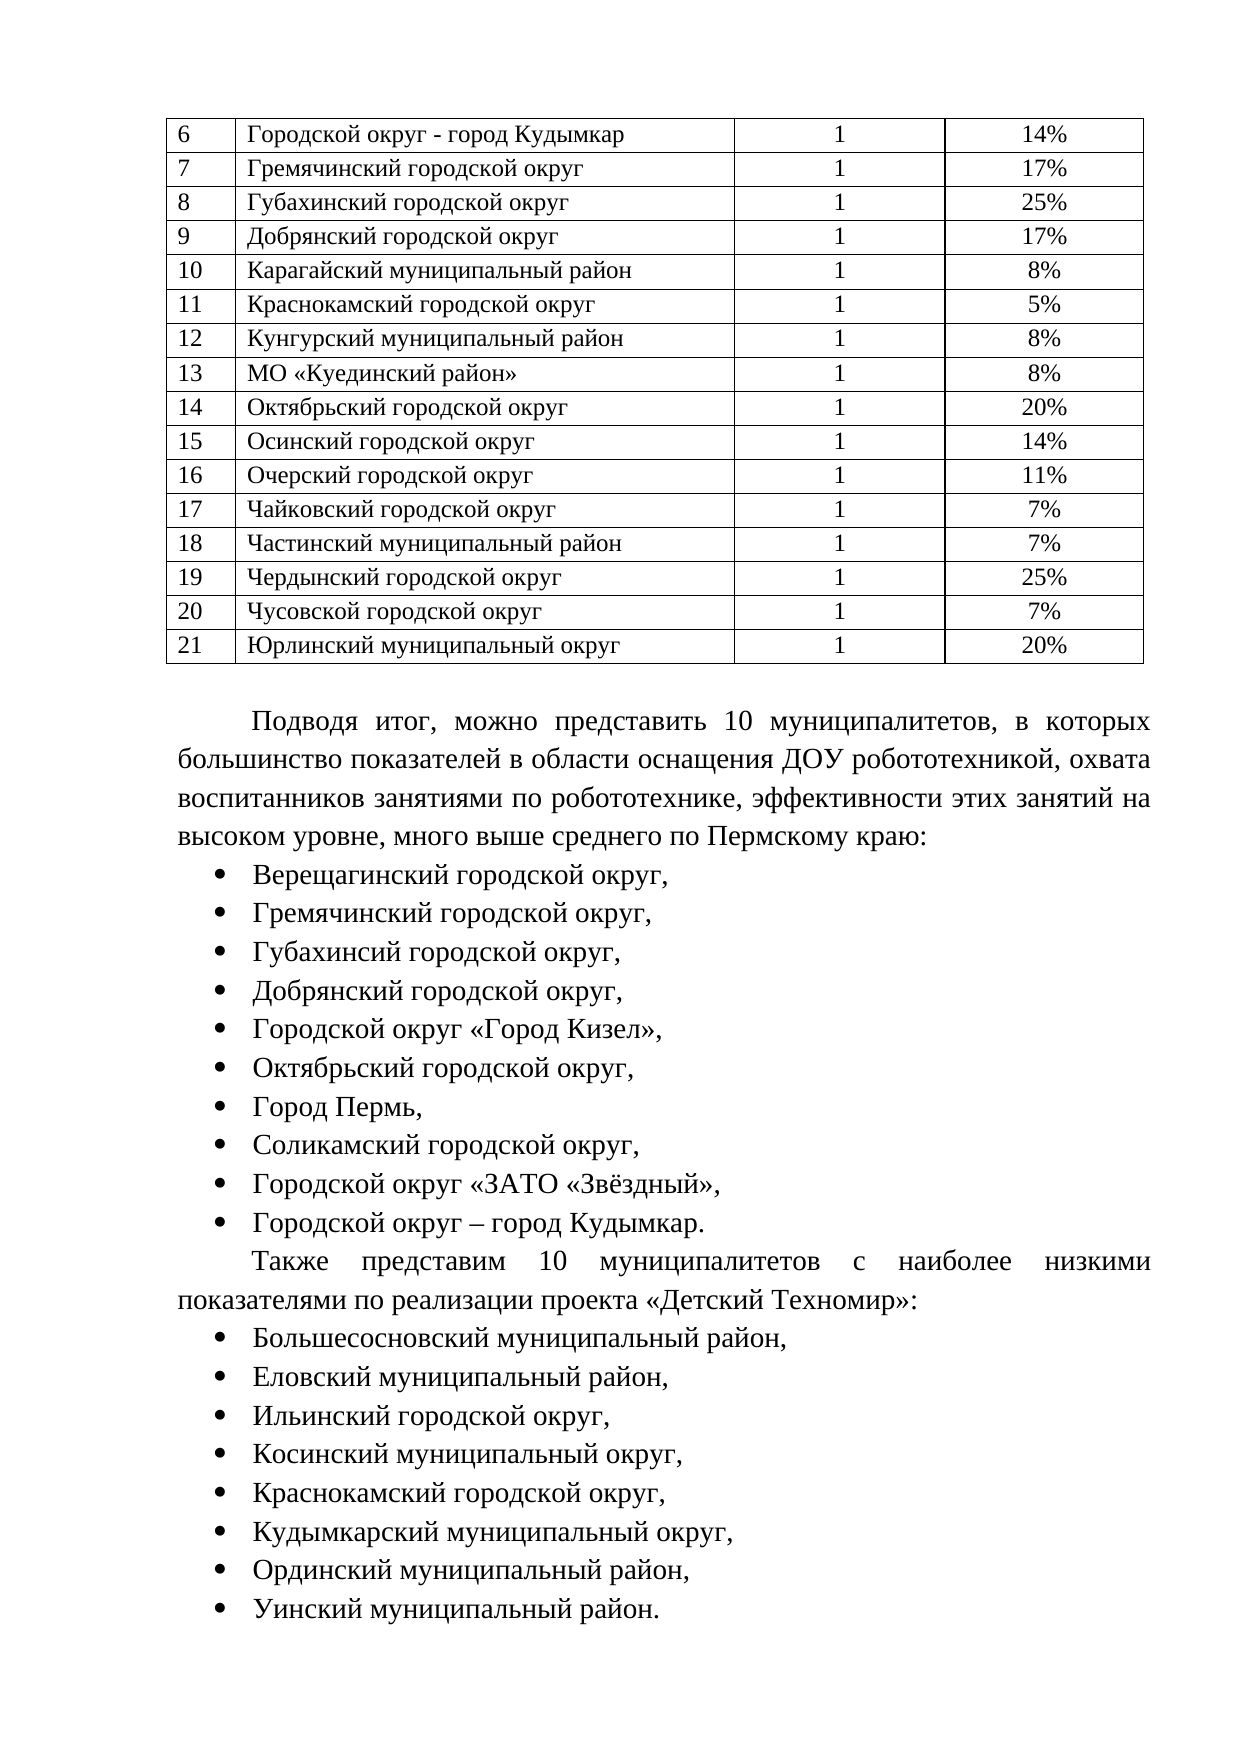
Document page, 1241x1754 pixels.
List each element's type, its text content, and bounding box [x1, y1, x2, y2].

table_cell МО «Куединский район» [236, 358, 734, 391]
table_cell 25% [946, 187, 1143, 220]
list Городской округ – город Кудымкар. [215, 1205, 1152, 1238]
table_cell 14 [167, 392, 235, 425]
table_cell Чусовской городской округ [236, 596, 734, 629]
table_cell Чайковский городской округ [236, 494, 734, 527]
table_cell 1 [735, 255, 944, 288]
table_cell Карагайский муниципальный район [236, 255, 734, 288]
list Ильинский городской округ, [215, 1398, 1152, 1431]
table_cell Добрянский городской округ [236, 221, 734, 254]
table_cell 20% [946, 630, 1143, 663]
table_cell 12 [167, 324, 235, 357]
table_cell 25% [946, 562, 1143, 595]
table_cell 1 [735, 596, 944, 629]
table_cell 9 [167, 221, 235, 254]
table_cell 8% [946, 358, 1143, 391]
table_cell 8% [946, 324, 1143, 357]
table_cell 1 [735, 392, 944, 425]
table_cell 1 [735, 290, 944, 322]
list Добрянский городской округ, [215, 973, 1152, 1006]
table_cell 8 [167, 187, 235, 220]
table_cell 6 [167, 119, 235, 152]
table_cell Юрлинский муниципальный округ [236, 630, 734, 663]
table_cell 14% [946, 119, 1143, 152]
table_cell 14% [946, 426, 1143, 459]
table_cell 1 [735, 119, 944, 152]
list Город Пермь, [215, 1089, 1152, 1122]
table_cell 1 [735, 494, 944, 527]
table_cell Губахинский городской округ [236, 187, 734, 220]
table_cell 1 [735, 153, 944, 186]
table_cell Гремячинский городской округ [236, 153, 734, 186]
list Городской округ «Город Кизел», [215, 1011, 1152, 1045]
table_cell 8% [946, 255, 1143, 288]
table_cell 7 [167, 153, 235, 186]
table_cell Кунгурский муниципальный район [236, 324, 734, 357]
table_cell Октябрьский городской округ [236, 392, 734, 425]
table_cell Очерский городской округ [236, 460, 734, 493]
table_cell 10 [167, 255, 235, 288]
table_cell 1 [735, 358, 944, 391]
table_cell 1 [735, 324, 944, 357]
list Гремячинский городской округ, [215, 896, 1152, 929]
list Большесосновский муниципальный район, [215, 1320, 1152, 1354]
table_cell 13 [167, 358, 235, 391]
list Косинский муниципальный округ, [215, 1436, 1152, 1470]
table_cell Городской округ - город Кудымкар [236, 119, 734, 152]
list Кудымкарский муниципальный округ, [215, 1514, 1152, 1547]
table_cell 15 [167, 426, 235, 459]
table_cell Частинский муниципальный район [236, 528, 734, 561]
list Еловский муниципальный район, [215, 1359, 1152, 1393]
table_cell 21 [167, 630, 235, 663]
table_cell 7% [946, 494, 1143, 527]
table_cell 17% [946, 153, 1143, 186]
text Также представим 10 муниципалитетов с наиболее низкими показателями по реализации проекта «Детский Техномир»: [177, 1243, 1152, 1315]
list Губахинсий городской округ, [215, 934, 1152, 968]
list Верещагинский городской округ, [215, 857, 1152, 891]
list Городской округ «ЗАТО «Звёздный», [215, 1166, 1152, 1200]
table_cell 1 [735, 528, 944, 561]
table_cell 20% [946, 392, 1143, 425]
table_cell Краснокамский городской округ [236, 290, 734, 322]
table_cell 1 [735, 630, 944, 663]
table_cell Осинский городской округ [236, 426, 734, 459]
list Подводя итог, можно представить 10 муниципалитетов, в которых большинство показателей в области оснащения ДОУ робототехникой, охвата воспитанников занятиями по робототехнике, эффективности этих занятий на высоком уровне, много выше среднего по Пермскому краю: [177, 703, 1152, 852]
table_cell 17 [167, 494, 235, 527]
table_cell 5% [946, 290, 1143, 322]
list Уинский муниципальный район. [215, 1591, 1152, 1624]
table_cell 19 [167, 562, 235, 595]
table_cell 1 [735, 426, 944, 459]
list Ординский муниципальный район, [215, 1552, 1152, 1586]
table_cell 11% [946, 460, 1143, 493]
table_cell 16 [167, 460, 235, 493]
table_cell 1 [735, 187, 944, 220]
table_cell 7% [946, 528, 1143, 561]
list Соликамский городской округ, [215, 1127, 1152, 1161]
list Октябрьский городской округ, [215, 1050, 1152, 1084]
table_cell 1 [735, 460, 944, 493]
table_cell 18 [167, 528, 235, 561]
table_cell 7% [946, 596, 1143, 629]
table_cell Чердынский городской округ [236, 562, 734, 595]
table_cell 1 [735, 562, 944, 595]
table_cell 1 [735, 221, 944, 254]
table_cell 11 [167, 290, 235, 322]
table_cell 20 [167, 596, 235, 629]
table_cell 17% [946, 221, 1143, 254]
list Краснокамский городской округ, [215, 1475, 1152, 1509]
